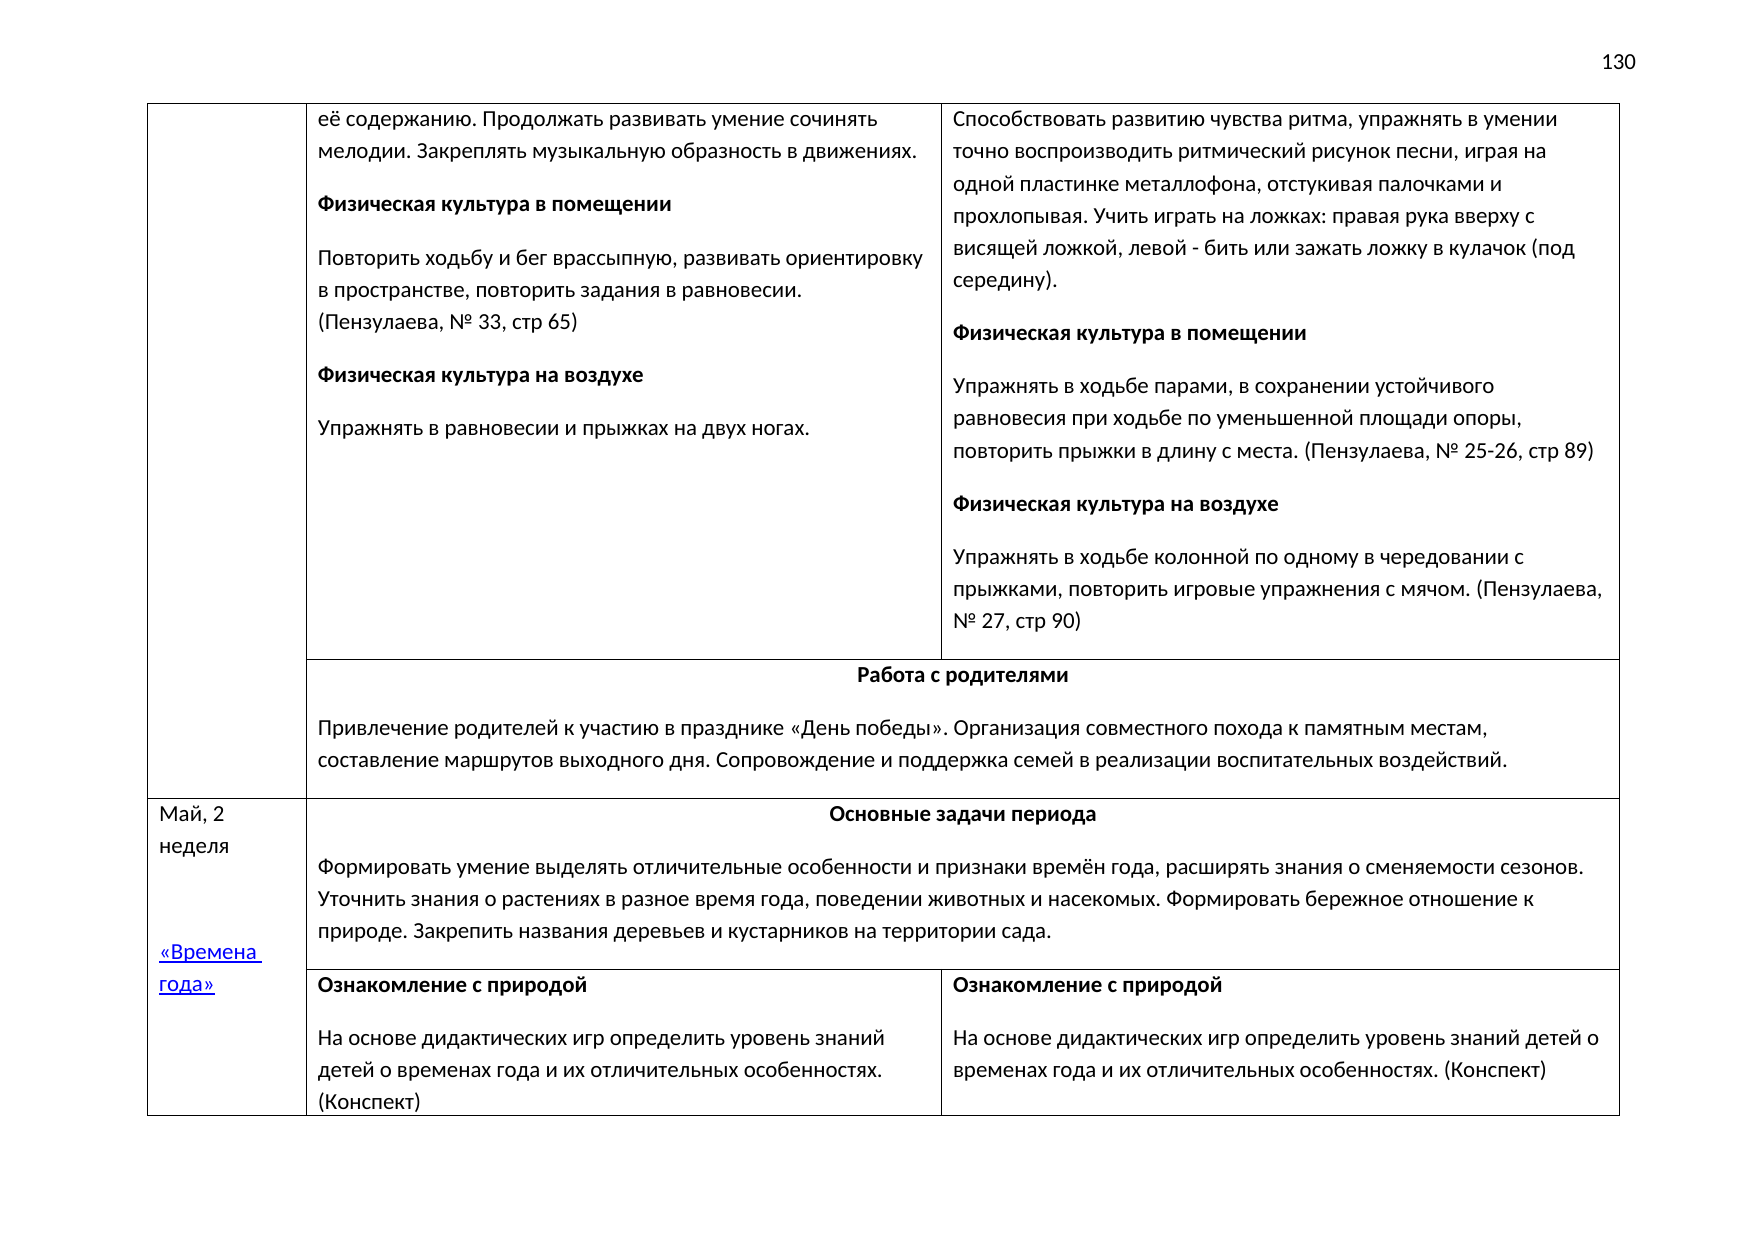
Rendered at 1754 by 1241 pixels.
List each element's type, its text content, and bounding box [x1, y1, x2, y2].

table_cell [307, 104, 941, 659]
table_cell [942, 970, 1619, 1115]
table_cell Основные задачи периода Формировать умение выделять отличительные особенности и признаки времён года, расширять знания о сменяемости сезонов. Уточнить знания о растениях в разное время года, поведении животных и насекомых. Формировать бережное отношение к природе. Закрепить названия деревьев и кустарников на территории сада. [307, 799, 1619, 969]
table_cell Работа с родителями Привлечение родителей к участию в празднике «День победы». Организация совместного похода к памятным местам, составление маршрутов выходного дня. Сопровождение и поддержка семей в реализации воспитательных воздействий. [307, 660, 1619, 798]
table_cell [307, 970, 941, 1115]
table_cell Май, 2 неделя «Времена года» [148, 799, 306, 1115]
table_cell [942, 104, 1619, 659]
